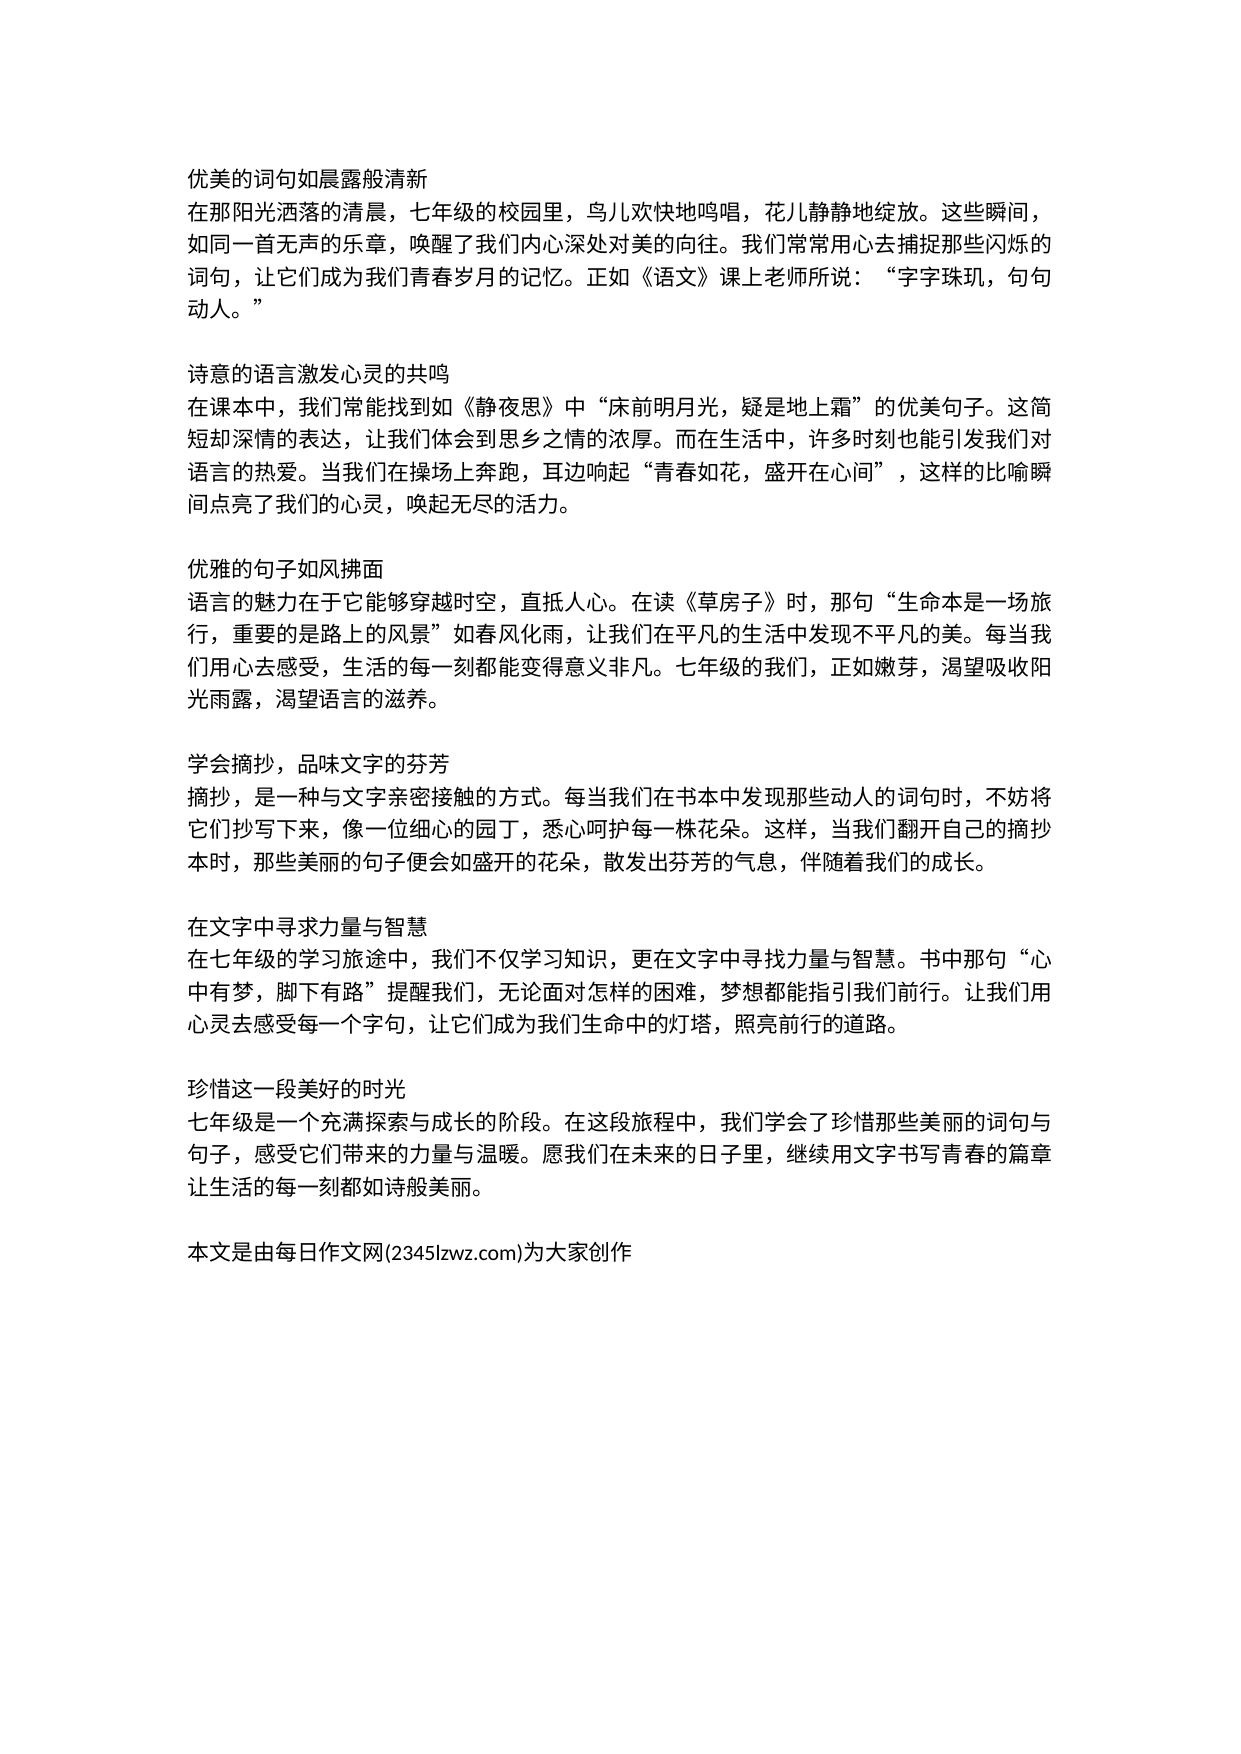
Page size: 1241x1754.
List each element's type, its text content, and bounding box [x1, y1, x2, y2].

text 七年级是一个充满探索与成长的阶段。在这段旅程中，我们学会了珍惜那些美丽的词句与句子，感受它们带来的力量与温暖。愿我们在未来的日子里，继续用文字书写青春的篇章，让生活的每一刻都如诗般美丽。 [187, 1104, 1053, 1202]
text 珍惜这一段美好的时光 [187, 1072, 1053, 1104]
text 在七年级的学习旅途中，我们不仅学习知识，更在文字中寻找力量与智慧。书中那句“心中有梦，脚下有路”提醒我们，无论面对怎样的困难，梦想都能指引我们前行。让我们用心灵去感受每一个字句，让它们成为我们生命中的灯塔，照亮前行的道路。 [187, 942, 1053, 1039]
text 在那阳光洒落的清晨，七年级的校园里，鸟儿欢快地鸣唱，花儿静静地绽放。这些瞬间，如同一首无声的乐章，唤醒了我们内心深处对美的向往。我们常常用心去捕捉那些闪烁的词句，让它们成为我们青春岁月的记忆。正如《语文》课上老师所说：“字字珠玑，句句动人。” [187, 194, 1053, 324]
text 学会摘抄，品味文字的芬芳 [187, 747, 1053, 779]
text 优雅的句子如风拂面 [187, 552, 1053, 584]
text 在课本中，我们常能找到如《静夜思》中“床前明月光，疑是地上霜”的优美句子。这简短却深情的表达，让我们体会到思乡之情的浓厚。而在生活中，许多时刻也能引发我们对语言的热爱。当我们在操场上奔跑，耳边响起“青春如花，盛开在心间”，这样的比喻瞬间点亮了我们的心灵，唤起无尽的活力。 [187, 389, 1053, 519]
text 在文字中寻求力量与智慧 [187, 909, 1053, 942]
text 本文是由每日作文网(2345lzwz.com)为大家创作 [187, 1234, 1053, 1267]
text 语言的魅力在于它能够穿越时空，直抵人心。在读《草房子》时，那句“生命本是一场旅行，重要的是路上的风景”如春风化雨，让我们在平凡的生活中发现不平凡的美。每当我们用心去感受，生活的每一刻都能变得意义非凡。七年级的我们，正如嫩芽，渴望吸收阳光雨露，渴望语言的滋养。 [187, 584, 1053, 714]
text 摘抄，是一种与文字亲密接触的方式。每当我们在书本中发现那些动人的词句时，不妨将它们抄写下来，像一位细心的园丁，悉心呵护每一株花朵。这样，当我们翻开自己的摘抄本时，那些美丽的句子便会如盛开的花朵，散发出芬芳的气息，伴随着我们的成长。 [187, 779, 1053, 877]
text 诗意的语言激发心灵的共鸣 [187, 357, 1053, 389]
text 优美的词句如晨露般清新 [187, 162, 1053, 194]
